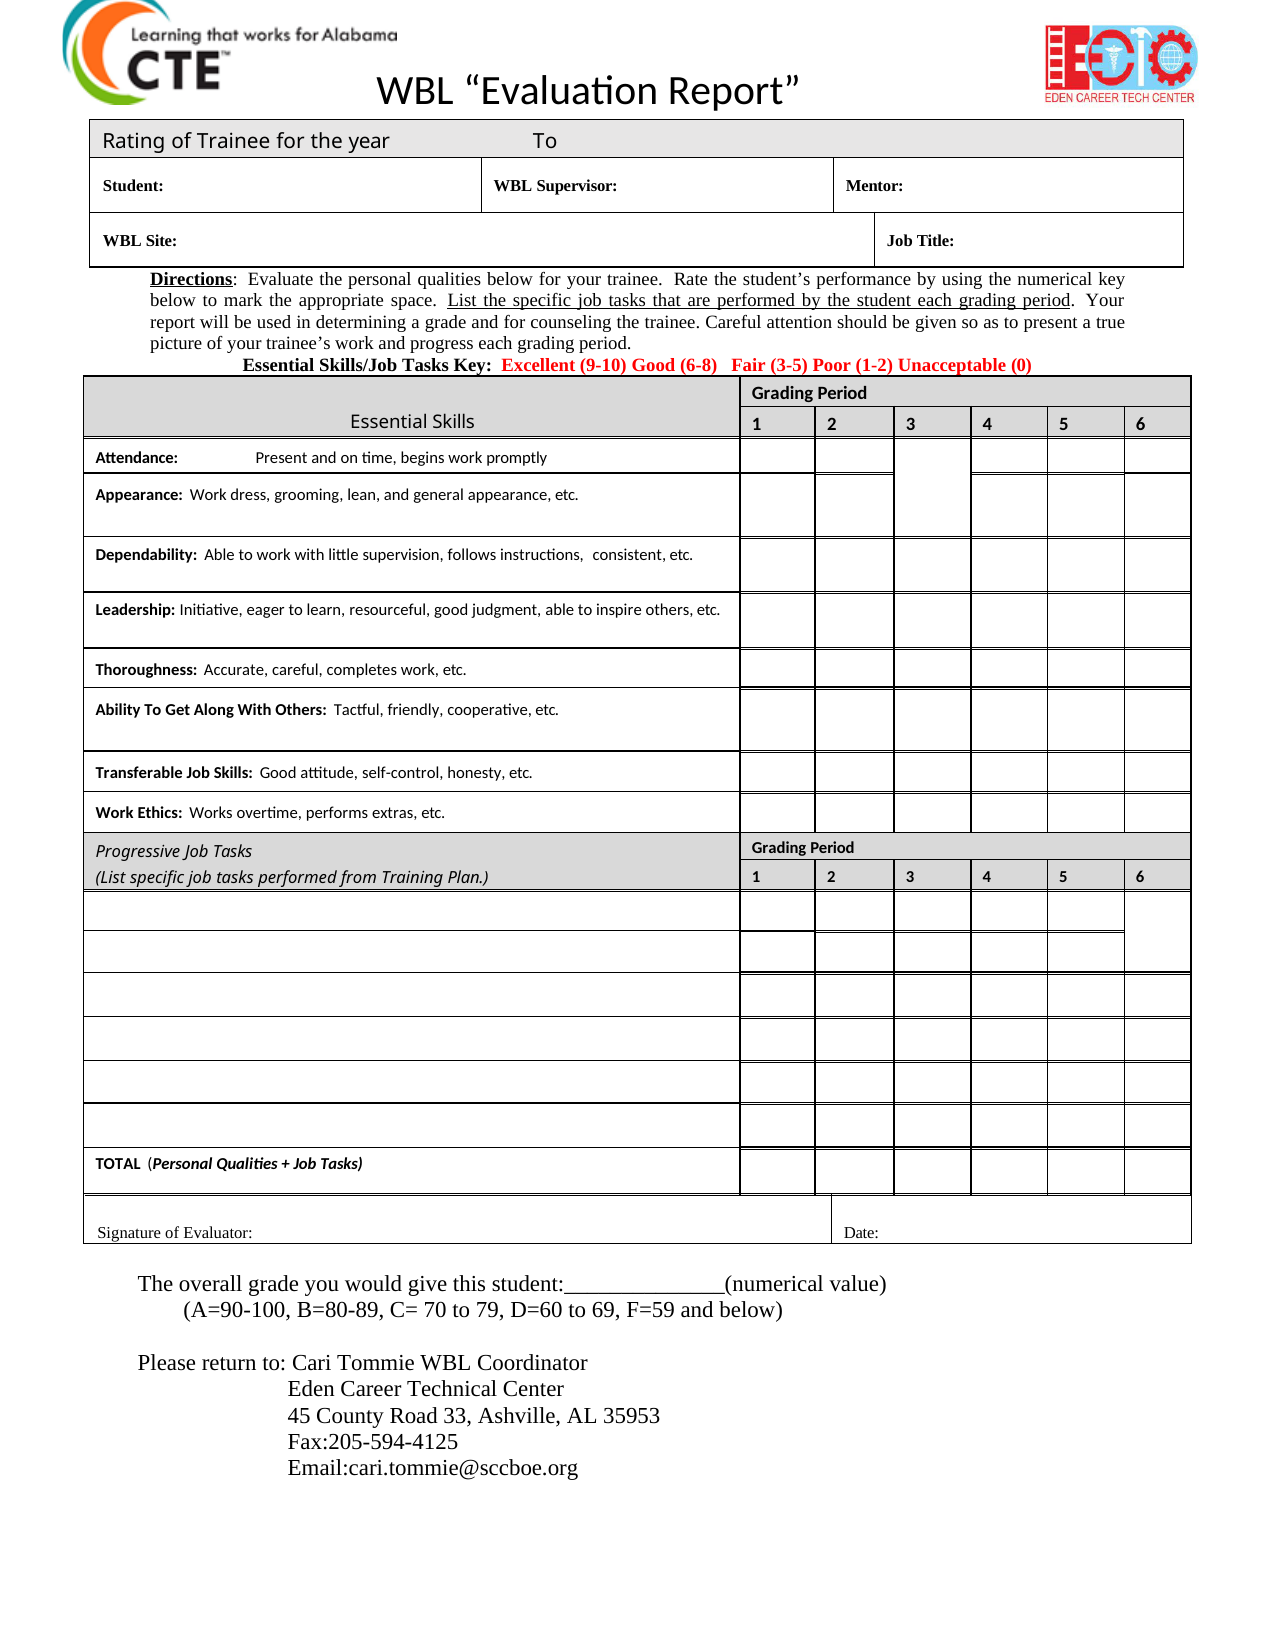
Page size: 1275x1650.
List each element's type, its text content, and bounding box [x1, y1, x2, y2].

table_header Grading Period [741, 377, 1190, 406]
table_cell [741, 1063, 814, 1102]
text Please return to: Cari Tommie WBL Coordinator [137, 1349, 1269, 1375]
table_cell [816, 1019, 893, 1059]
table_cell [1048, 1150, 1124, 1193]
table_cell [895, 439, 970, 472]
table_header Essential Skills [84, 377, 739, 436]
table_cell [1125, 594, 1190, 647]
table_cell Student: [90, 158, 481, 212]
table_cell Signature of Evaluator: [84, 1196, 831, 1242]
table_cell Grading Period [741, 833, 1190, 859]
table_cell 1 [741, 407, 814, 436]
table_cell [816, 650, 893, 686]
text Email:cari.tommie@sccboe.org [137, 1454, 1269, 1481]
table_cell [1125, 975, 1190, 1016]
table_cell [741, 1019, 814, 1059]
table_cell Thoroughness: Accurate, careful, completes work, etc. [84, 649, 739, 686]
table_cell [1048, 1019, 1124, 1059]
picture [1036, 17, 1205, 64]
table_cell [895, 1019, 970, 1059]
table_cell Leadership: Initiative, eager to learn, resourceful, good judgment, able to inspire others, etc. [84, 593, 739, 647]
table_cell [741, 1105, 814, 1146]
table_cell Ability To Get Along With Others: Tactful, friendly, cooperative, etc. [84, 688, 739, 750]
table_header To [481, 120, 1183, 157]
table_cell [1048, 933, 1124, 971]
table_cell [741, 594, 814, 647]
table_cell [895, 539, 970, 591]
table_cell [741, 892, 814, 930]
table_cell [84, 1061, 739, 1102]
table_cell Progressive Job Tasks (List specific job tasks performed from Training Plan.) [84, 833, 739, 889]
table_cell [84, 892, 739, 930]
table_cell [895, 650, 970, 686]
table_cell [972, 690, 1047, 750]
table_cell [84, 1017, 739, 1059]
table_cell [741, 1150, 814, 1193]
table_cell [816, 1063, 893, 1102]
table_cell TOTAL (Personal Qualities + Job Tasks) [84, 1148, 739, 1193]
table_cell [1125, 930, 1190, 971]
text Fax:205-594-4125 [137, 1428, 1269, 1454]
table_cell Transferable Job Skills: Good attitude, self-control, honesty, etc. [84, 752, 739, 791]
table_cell WBL Site: [90, 213, 874, 266]
text The overall grade you would give this student:______________(numerical value) [137, 1270, 1269, 1296]
table_cell Date: [832, 1196, 1191, 1242]
table_cell [972, 794, 1047, 832]
table_cell 5 [1048, 407, 1124, 436]
table_cell [895, 753, 970, 791]
table_cell [1125, 1063, 1190, 1102]
table_cell [741, 932, 814, 971]
table_cell Dependability: Able to work with little supervision, follows instructions, consistent, etc. [84, 537, 739, 591]
table_cell [741, 439, 814, 472]
table_cell Attendance: [84, 439, 217, 472]
table_cell [895, 472, 970, 536]
table_cell [972, 475, 1047, 536]
table_cell [1048, 594, 1124, 647]
table_cell [1048, 753, 1124, 791]
table_cell [1125, 690, 1190, 750]
table_cell [895, 933, 970, 971]
table_cell [972, 1105, 1047, 1146]
table_cell 4 [972, 407, 1047, 436]
table_cell [972, 539, 1047, 591]
table_cell [972, 1019, 1047, 1059]
text Eden Career Technical Center [137, 1375, 1269, 1402]
text WBL “Evaluation Report” [376, 64, 1269, 115]
table_cell [1048, 1063, 1124, 1102]
table_cell [741, 539, 814, 591]
table_cell 3 [895, 860, 970, 889]
table_cell [741, 650, 814, 686]
text Directions: Evaluate the personal qualities below for your trainee. Rate the student’s performance by using the numerical key below to mark the appropriate space. List the specific job tasks that are performed by the student each grading period. Your report will be used in determining a grade and for counseling the trainee. Careful attention should be given so as to present a true picture of your trainee’s work and progress each grading period. [150, 268, 1126, 354]
table_cell [741, 690, 814, 750]
table_cell 6 [1125, 860, 1190, 889]
table_cell [895, 594, 970, 647]
table_cell [1125, 439, 1190, 472]
table_cell [84, 973, 739, 1016]
table_cell [816, 892, 893, 930]
table_cell [84, 931, 739, 971]
table_cell [1125, 1150, 1190, 1193]
table_cell [895, 1105, 970, 1146]
table_cell [1125, 794, 1190, 832]
table_cell [1125, 474, 1190, 536]
table_cell [1048, 1105, 1124, 1146]
table_cell 3 [895, 407, 970, 436]
table_cell [1125, 892, 1190, 930]
table_cell [895, 1063, 970, 1102]
table_cell [816, 975, 893, 1016]
table_cell [816, 594, 893, 647]
table_cell [895, 892, 970, 930]
table_cell 6 [1125, 407, 1190, 436]
table_cell [1125, 650, 1190, 686]
table_cell [816, 753, 893, 791]
table_cell Job Title: [875, 213, 1183, 266]
table_cell [972, 594, 1047, 647]
title Essential Skills/Job Tasks Key: Excellent (9-10) Good (6-8) Fair (3-5) Poor (1-2) Unacceptable (0) [242, 354, 1269, 375]
table_cell [816, 539, 893, 591]
table_cell Mentor: [834, 158, 1183, 212]
table_cell [741, 794, 814, 832]
table_cell [816, 1105, 893, 1146]
text 45 County Road 33, Ashville, AL 35953 [137, 1402, 1269, 1428]
table_cell [816, 439, 893, 472]
table_cell Work Ethics: Works overtime, performs extras, etc. [84, 792, 739, 832]
table_cell [741, 753, 814, 791]
table_cell [895, 975, 970, 1016]
table_cell [1125, 1105, 1190, 1146]
table_cell [895, 690, 970, 750]
table_cell [816, 690, 893, 750]
table_cell 1 [741, 860, 814, 889]
table_cell [1048, 690, 1124, 750]
table_header Rating of Trainee for the year [90, 120, 481, 157]
table_cell Present and on time, begins work promptly [217, 439, 739, 472]
table_cell [1048, 794, 1124, 832]
table_cell [816, 475, 893, 536]
table_cell [972, 1150, 1047, 1193]
table_cell WBL Supervisor: [482, 158, 833, 212]
table_cell [972, 975, 1047, 1016]
table_cell [1048, 892, 1124, 930]
table_cell [972, 933, 1047, 971]
table_cell 2 [816, 407, 893, 436]
table_cell [1125, 1019, 1190, 1059]
table_cell [1048, 539, 1124, 591]
table_cell [972, 892, 1047, 930]
table_cell 2 [816, 860, 893, 889]
table_cell [741, 474, 814, 536]
table_cell [816, 794, 893, 832]
table_cell [816, 1150, 893, 1193]
table_cell 5 [1048, 860, 1124, 889]
table_cell [972, 1063, 1047, 1102]
table_cell [1048, 975, 1124, 1016]
table_cell [741, 975, 814, 1016]
table_cell [1048, 439, 1124, 472]
text (A=90-100, B=80-89, C= 70 to 79, D=60 to 69, F=59 and below) [137, 1296, 1269, 1323]
table_cell Appearance: Work dress, grooming, lean, and general appearance, etc. [84, 474, 739, 536]
picture [62, 0, 397, 105]
table_cell [1048, 650, 1124, 686]
table_cell [972, 439, 1047, 472]
table_cell [1125, 753, 1190, 791]
table_cell [1048, 475, 1124, 536]
table_cell [816, 933, 893, 971]
table_cell 4 [972, 860, 1047, 889]
table_cell [972, 650, 1047, 686]
table_cell [84, 1104, 739, 1146]
table_cell [1125, 539, 1190, 591]
table_cell [895, 794, 970, 832]
table_cell [895, 1150, 970, 1193]
table_cell [972, 753, 1047, 791]
